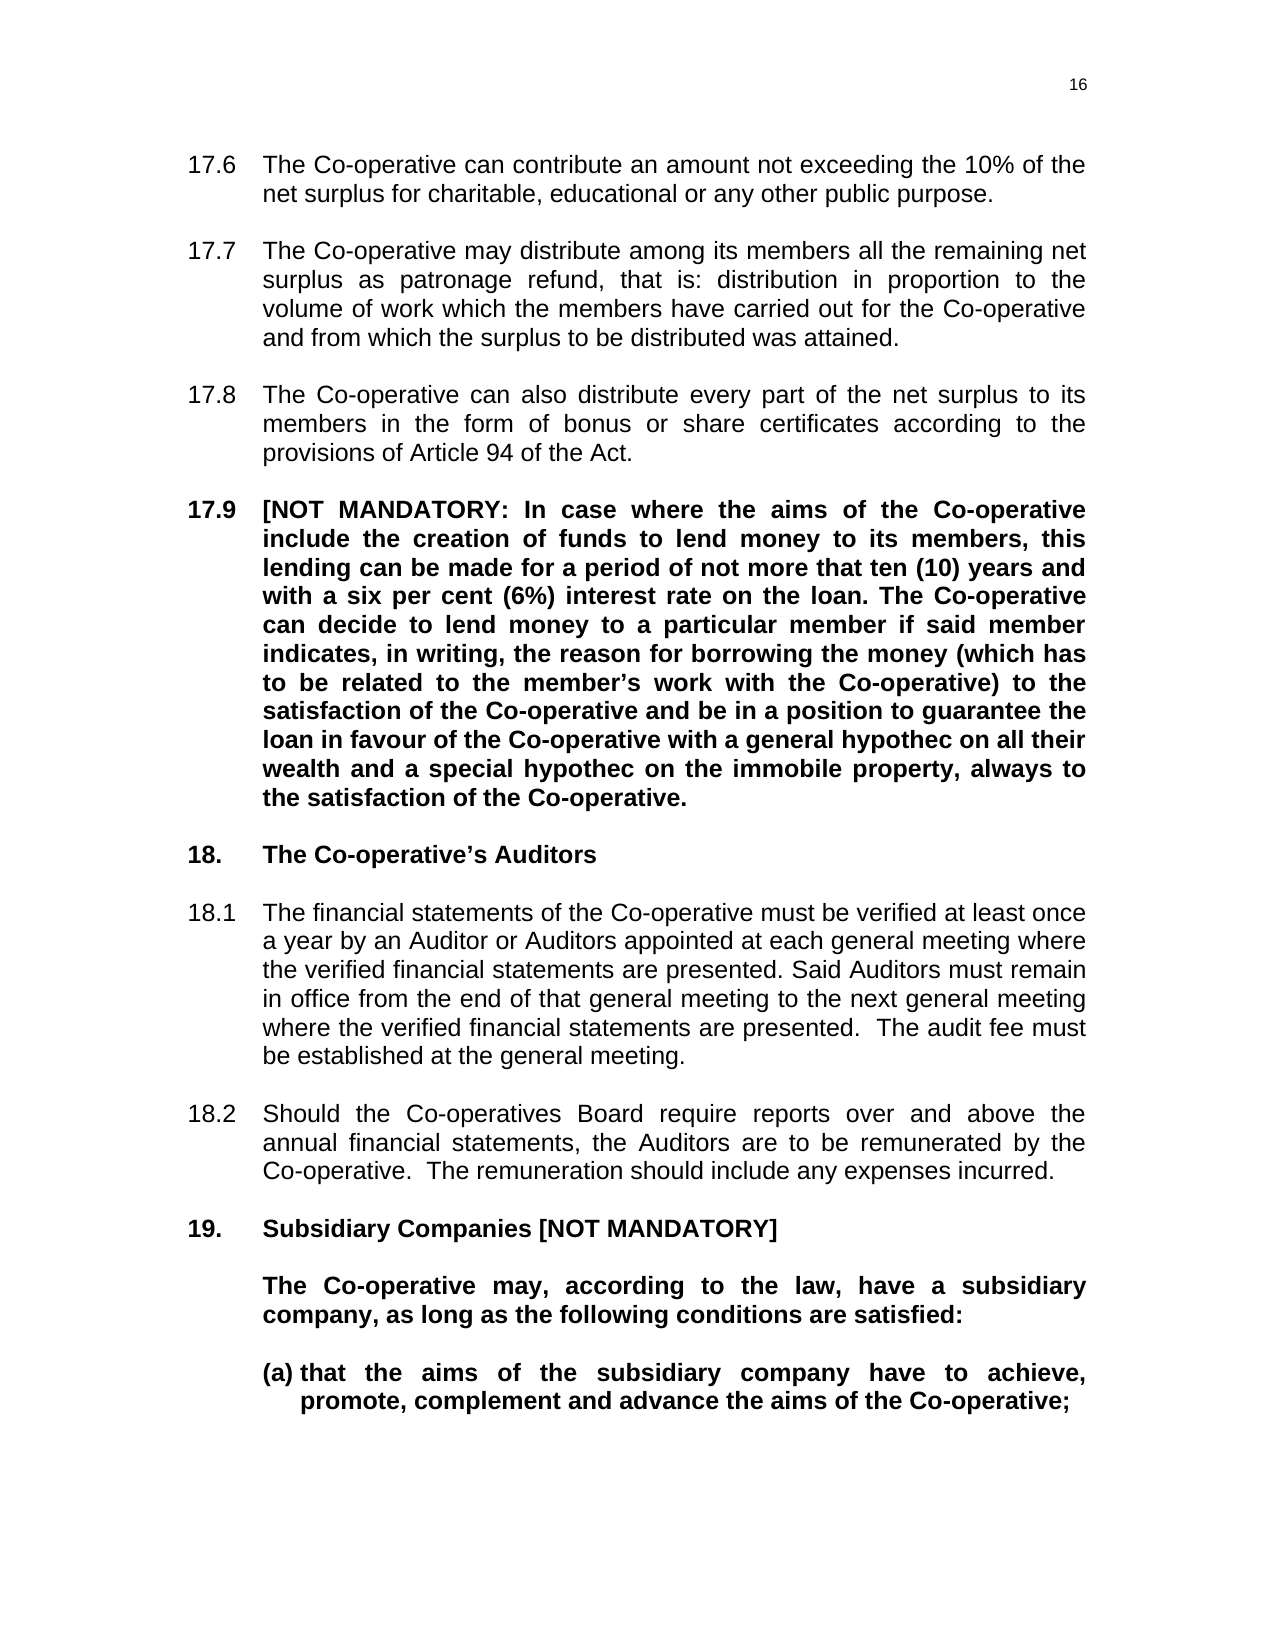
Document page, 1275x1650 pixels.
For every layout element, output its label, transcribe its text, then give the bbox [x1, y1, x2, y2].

list [NOT MANDATORY: In case where the aims of the Co-operative include the creation of funds to lend money to its members, this lending can be made for a period of not more that ten (10) years and with a six per cent (6%) interest rate on the loan. The Co-operative can decide to lend money to a particular member if said member indicates, in writing, the reason for borrowing the money (which has to be related to the member’s work with the Co-operative) to the satisfaction of the Co-operative and be in a position to guarantee the loan in favour of the Co-operative with a general hypothec on all their wealth and a special hypothec on the immobile property, always to the satisfaction of the Co-operative. [187, 495, 1087, 811]
text The Co-operative may, according to the law, have a subsidiary company, as long as the following conditions are satisfied: [262, 1271, 1087, 1329]
list The Co-operative can contribute an amount not exceeding the 10% of the net surplus for charitable, educational or any other public purpose. [187, 150, 1087, 207]
list The Co-operative may distribute among its members all the remaining net surplus as patronage refund, that is: distribution in proportion to the volume of work which the members have carried out for the Co-operative and from which the surplus to be distributed was attained. [187, 236, 1087, 351]
list The Co-operative’s Auditors [187, 840, 1087, 869]
list The Co-operative can also distribute every part of the net surplus to its members in the form of bonus or share certificates according to the provisions of Article 94 of the Act. [187, 380, 1087, 466]
list Subsidiary Companies [NOT MANDATORY] [187, 1214, 1087, 1242]
list that the aims of the subsidiary company have to achieve, promote, complement and advance the aims of the Co-operative; [262, 1357, 1087, 1415]
list The financial statements of the Co-operative must be verified at least once a year by an Auditor or Auditors appointed at each general meeting where the verified financial statements are presented. Said Auditors must remain in office from the end of that general meeting to the next general meeting where the verified financial statements are presented. The audit fee must be established at the general meeting. [187, 897, 1087, 1070]
list Should the Co-operatives Board require reports over and above the annual financial statements, the Auditors are to be remunerated by the Co-operative. The remuneration should include any expenses incurred. [187, 1099, 1087, 1185]
